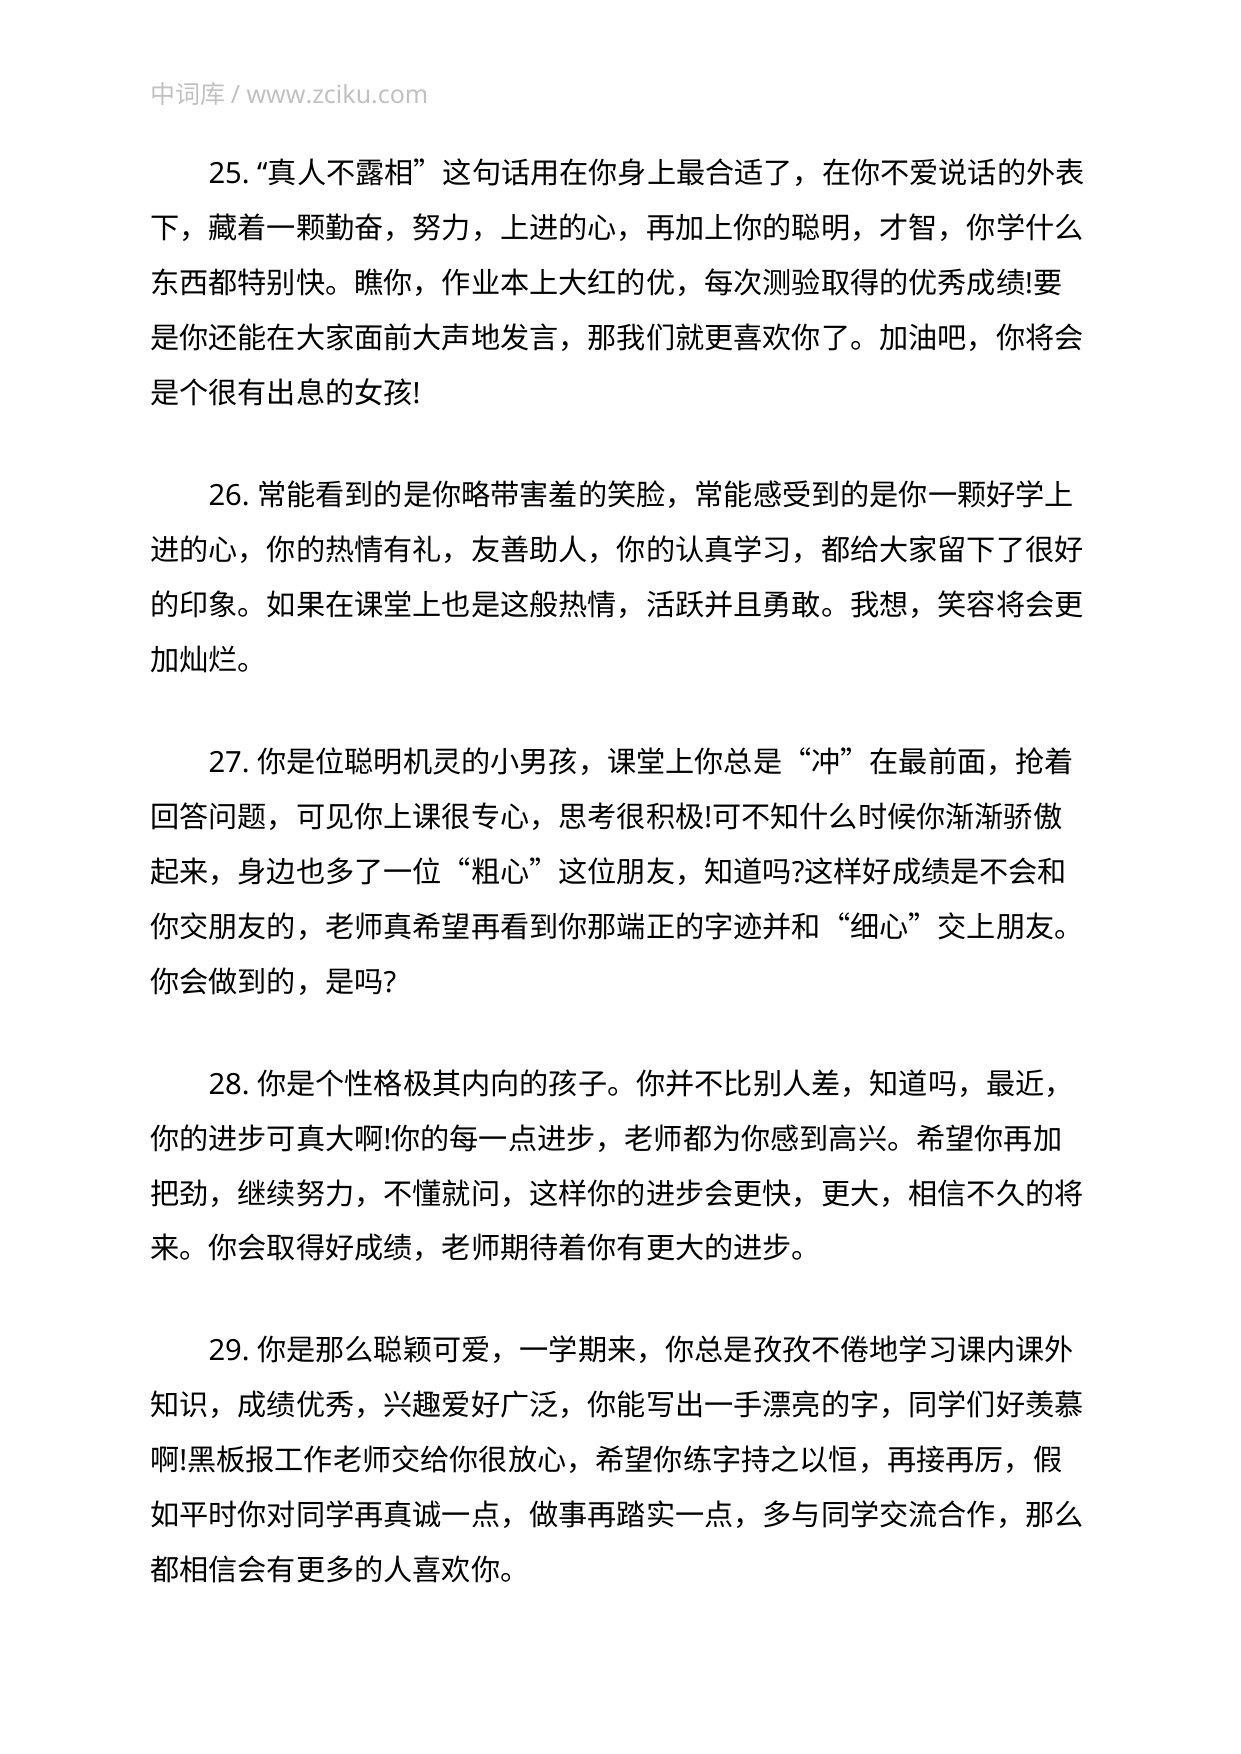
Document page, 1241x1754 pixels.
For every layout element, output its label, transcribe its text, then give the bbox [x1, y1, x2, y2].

text 26. 常能看到的是你略带害羞的笑脸，常能感受到的是你一颗好学上进的心，你的热情有礼，友善助人，你的认真学习，都给大家留下了很好的印象。如果在课堂上也是这般热情，活跃并且勇敢。我想，笑容将会更加灿烂。 [150, 472, 1090, 679]
text 27. 你是位聪明机灵的小男孩，课堂上你总是“冲”在最前面，抢着回答问题，可见你上课很专心，思考很积极!可不知什么时候你渐渐骄傲起来，身边也多了一位“粗心”这位朋友，知道吗?这样好成绩是不会和你交朋友的，老师真希望再看到你那端正的字迹并和“细心”交上朋友。你会做到的，是吗? [150, 738, 1090, 1001]
text 29. 你是那么聪颖可爱，一学期来，你总是孜孜不倦地学习课内课外知识，成绩优秀，兴趣爱好广泛，你能写出一手漂亮的字，同学们好羡慕啊!黑板报工作老师交给你很放心，希望你练字持之以恒，再接再厉，假如平时你对同学再真诚一点，做事再踏实一点，多与同学交流合作，那么都相信会有更多的人喜欢你。 [150, 1327, 1090, 1589]
text 28. 你是个性格极其内向的孩子。你并不比别人差，知道吗，最近，你的进步可真大啊!你的每一点进步，老师都为你感到高兴。希望你再加把劲，继续努力，不懂就问，这样你的进步会更快，更大，相信不久的将来。你会取得好成绩，老师期待着你有更大的进步。 [150, 1060, 1090, 1267]
text 25. “真人不露相”这句话用在你身上最合适了，在你不爱说话的外表下，藏着一颗勤奋，努力，上进的心，再加上你的聪明，才智，你学什么东西都特别快。瞧你，作业本上大红的优，每次测验取得的优秀成绩!要是你还能在大家面前大声地发言，那我们就更喜欢你了。加油吧，你将会是个很有出息的女孩! [150, 150, 1090, 412]
